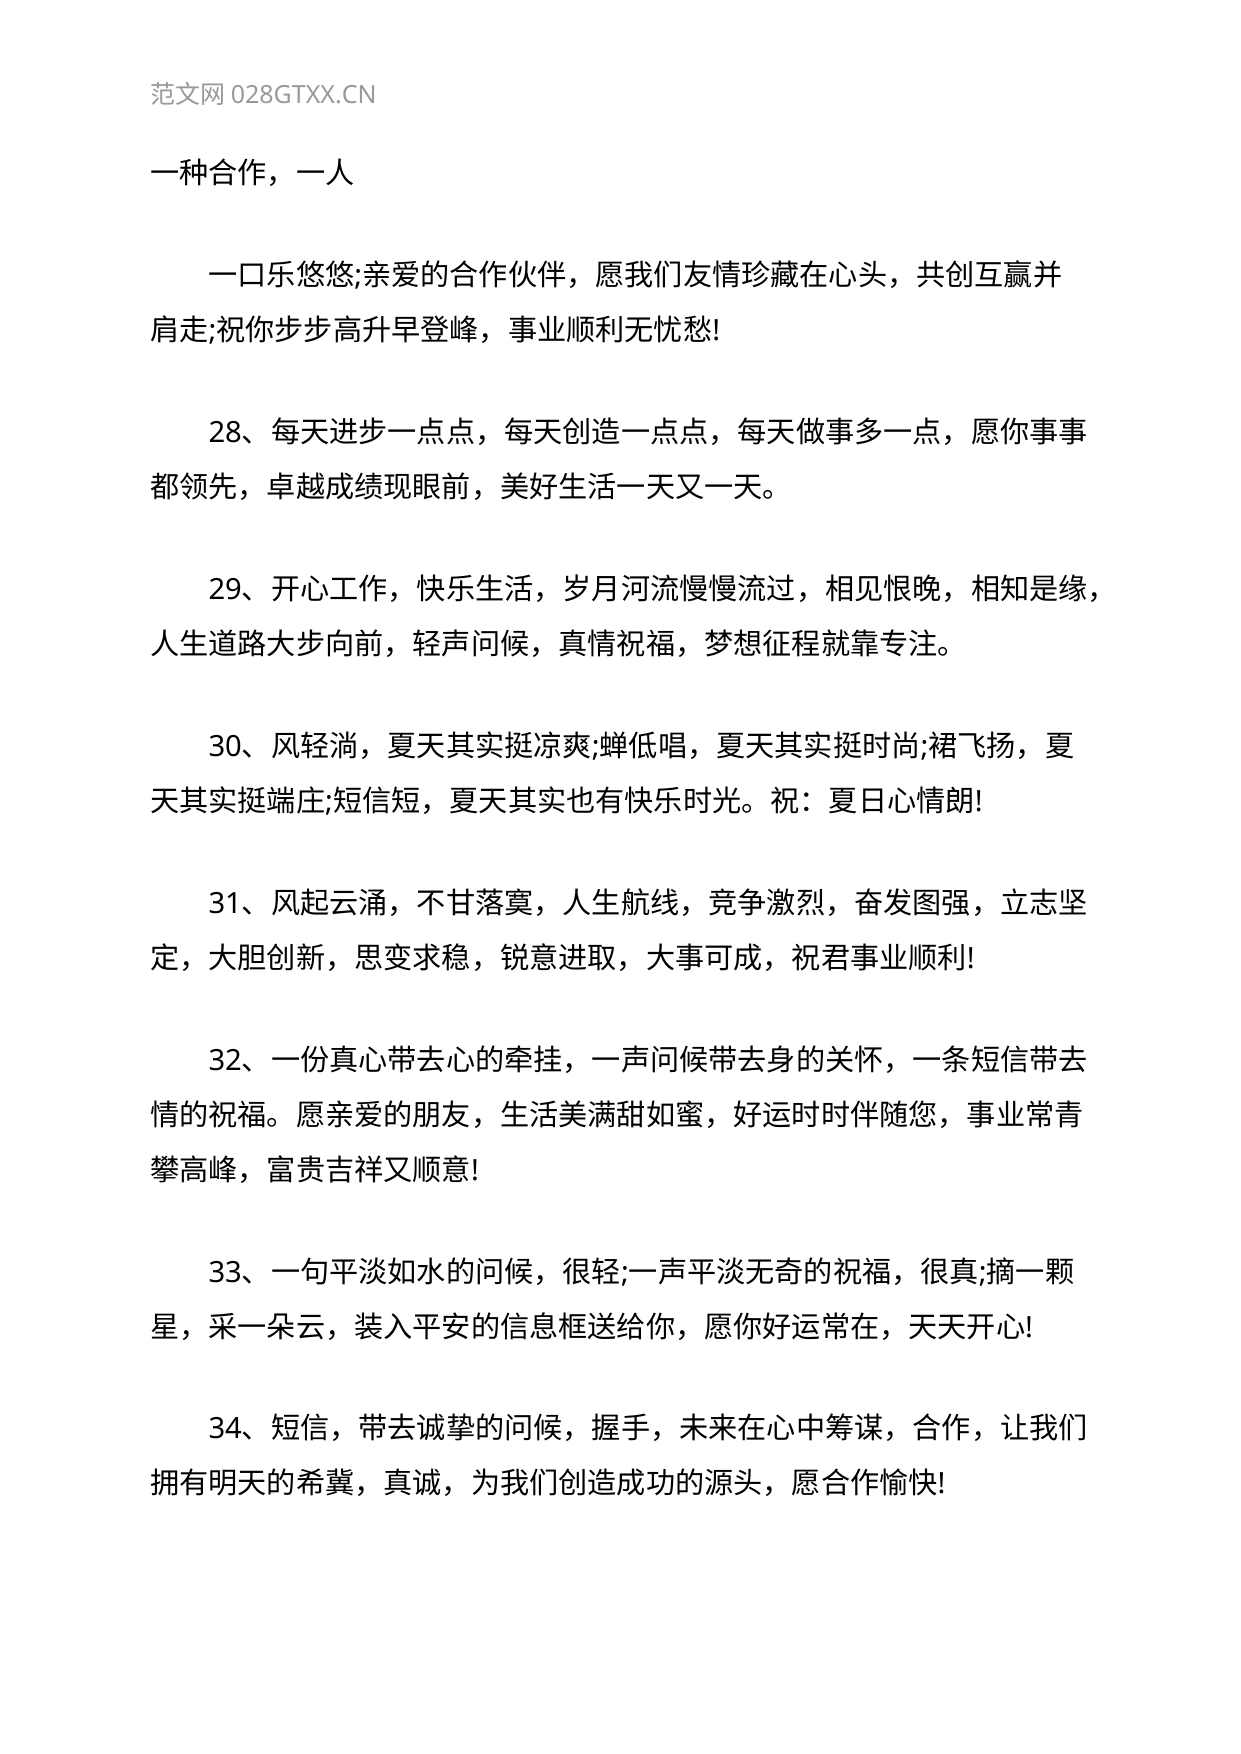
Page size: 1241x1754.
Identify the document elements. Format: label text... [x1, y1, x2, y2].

text 31、风起云涌，不甘落寞，人生航线，竞争激烈，奋发图强，立志坚定，大胆创新，思变求稳，锐意进取，大事可成，祝君事业顺利! [150, 879, 1090, 977]
text 34、短信，带去诚挚的问候，握手，未来在心中筹谋，合作，让我们拥有明天的希冀，真诚，为我们创造成功的源头，愿合作愉快! [150, 1405, 1090, 1502]
text 32、一份真心带去心的牵挂，一声问候带去身的关怀，一条短信带去情的祝福。愿亲爱的朋友，生活美满甜如蜜，好运时时伴随您，事业常青攀高峰，富贵吉祥又顺意! [150, 1036, 1090, 1188]
text 33、一句平淡如水的问候，很轻;一声平淡无奇的祝福，很真;摘一颗星，采一朵云，装入平安的信息框送给你，愿你好运常在，天天开心! [150, 1248, 1090, 1346]
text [150, 150, 1090, 192]
text 29、开心工作，快乐生活，岁月河流慢慢流过，相见恨晚，相知是缘，人生道路大步向前，轻声问候，真情祝福，梦想征程就靠专注。 [150, 566, 1090, 663]
text 30、风轻淌，夏天其实挺凉爽;蝉低唱，夏天其实挺时尚;裙飞扬，夏天其实挺端庄;短信短，夏天其实也有快乐时光。祝：夏日心情朗! [150, 722, 1090, 820]
text 一口乐悠悠;亲爱的合作伙伴，愿我们友情珍藏在心头，共创互赢并肩走;祝你步步高升早登峰，事业顺利无忧愁! [150, 252, 1090, 349]
text 28、每天进步一点点，每天创造一点点，每天做事多一点，愿你事事都领先，卓越成绩现眼前，美好生活一天又一天。 [150, 409, 1090, 506]
